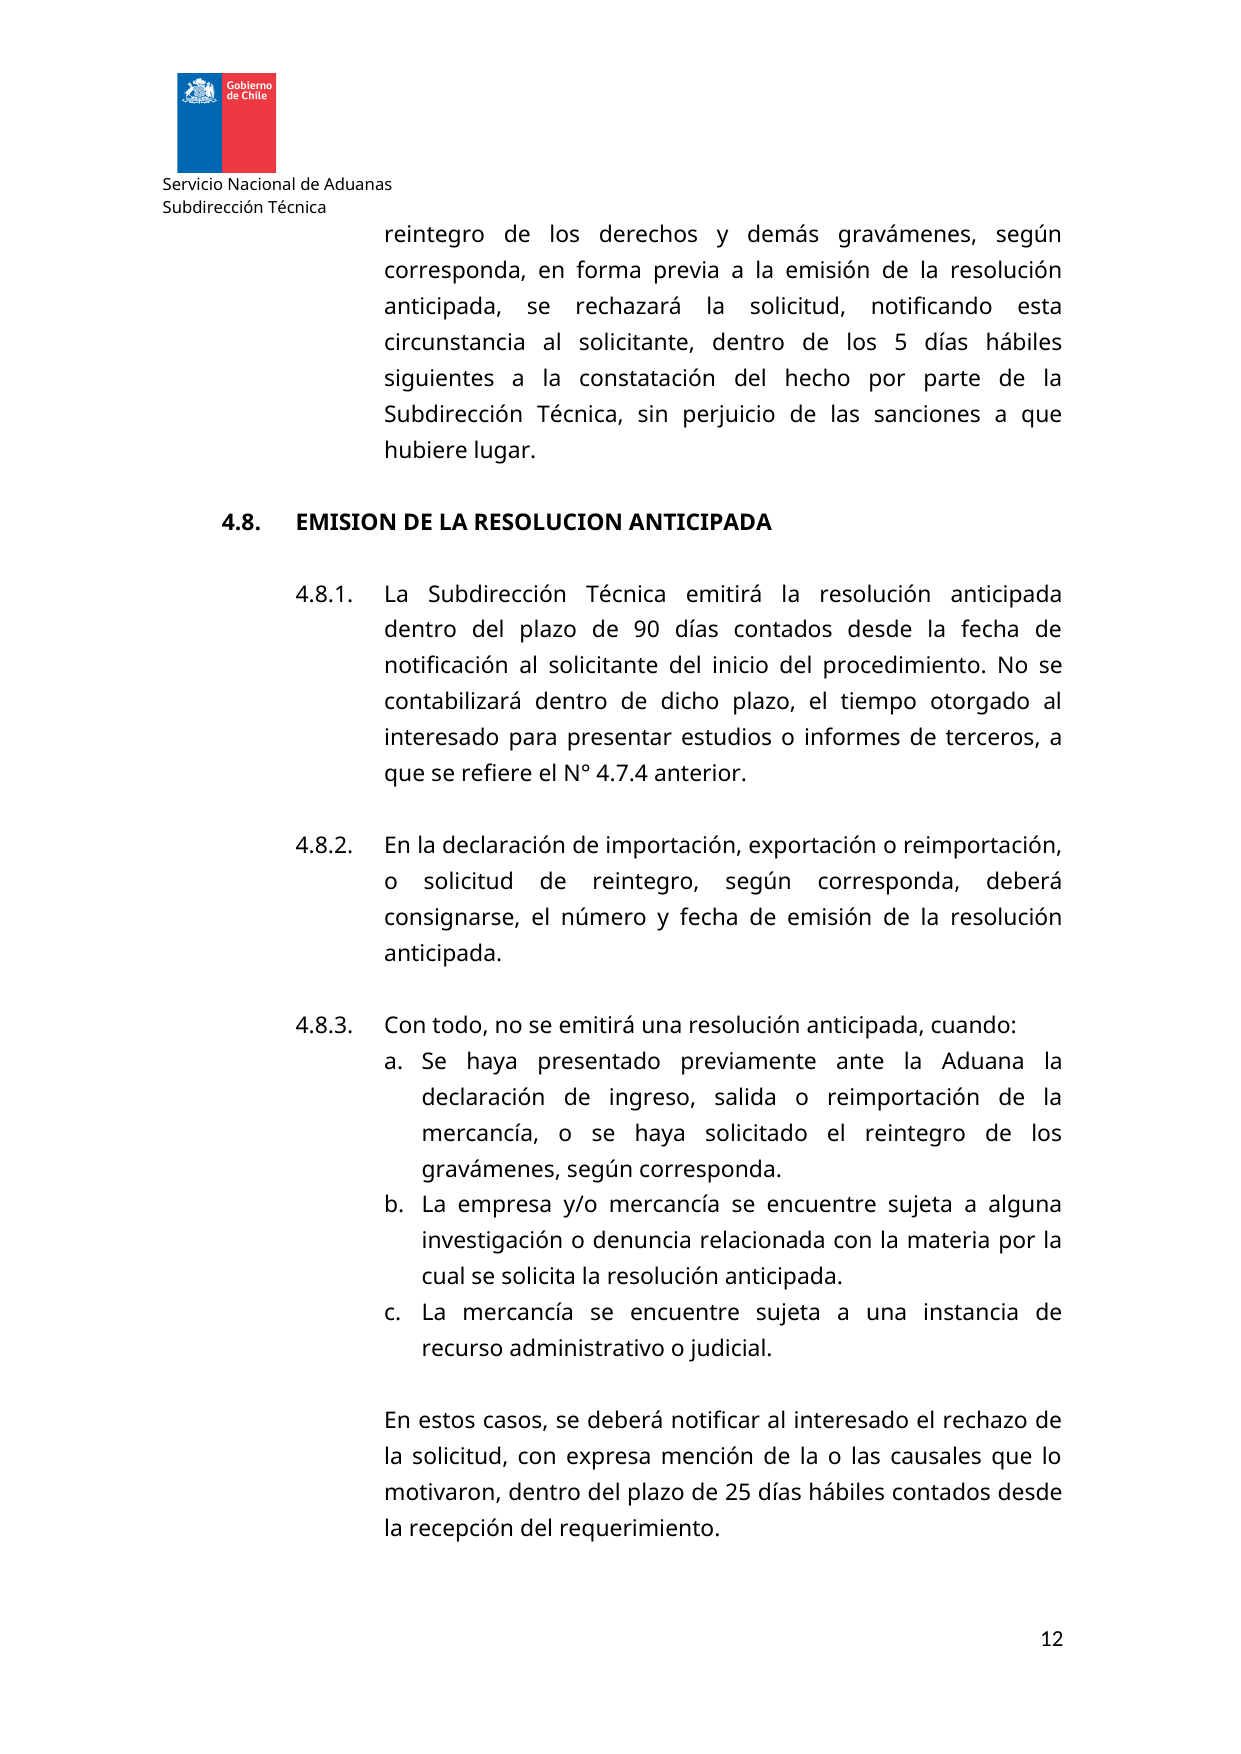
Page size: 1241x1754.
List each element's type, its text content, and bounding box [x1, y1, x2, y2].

list EMISION DE LA RESOLUCION ANTICIPADA [222, 506, 1063, 537]
list En estos casos, se deberá notificar al interesado el rechazo de la solicitud, con expresa mención de la o las causales que lo motivaron, dentro del plazo de 25 días hábiles contados desde la recepción del requerimiento. [384, 1404, 1063, 1543]
list Con todo, no se emitirá una resolución anticipada, cuando: [295, 1009, 1063, 1040]
list La mercancía se encuentre sujeta a una instancia de recurso administrativo o judicial. [384, 1296, 1063, 1363]
picture [177, 73, 277, 173]
list La empresa y/o mercancía se encuentre sujeta a alguna investigación o denuncia relacionada con la materia por la cual se solicita la resolución anticipada. [384, 1188, 1063, 1292]
list La Subdirección Técnica emitirá la resolución anticipada dentro del plazo de 90 días contados desde la fecha de notificación al solicitante del inicio del procedimiento. No se contabilizará dentro de dicho plazo, el tiempo otorgado al interesado para presentar estudios o informes de terceros, a que se refiere el N° 4.7.4 anterior. [295, 577, 1063, 788]
list Se haya presentado previamente ante la Aduana la declaración de ingreso, salida o reimportación de la mercancía, o se haya solicitado el reintegro de los gravámenes, según corresponda. [384, 1045, 1063, 1184]
list En la declaración de importación, exportación o reimportación, o solicitud de reintegro, según corresponda, deberá consignarse, el número y fecha de emisión de la resolución anticipada. [295, 829, 1063, 968]
